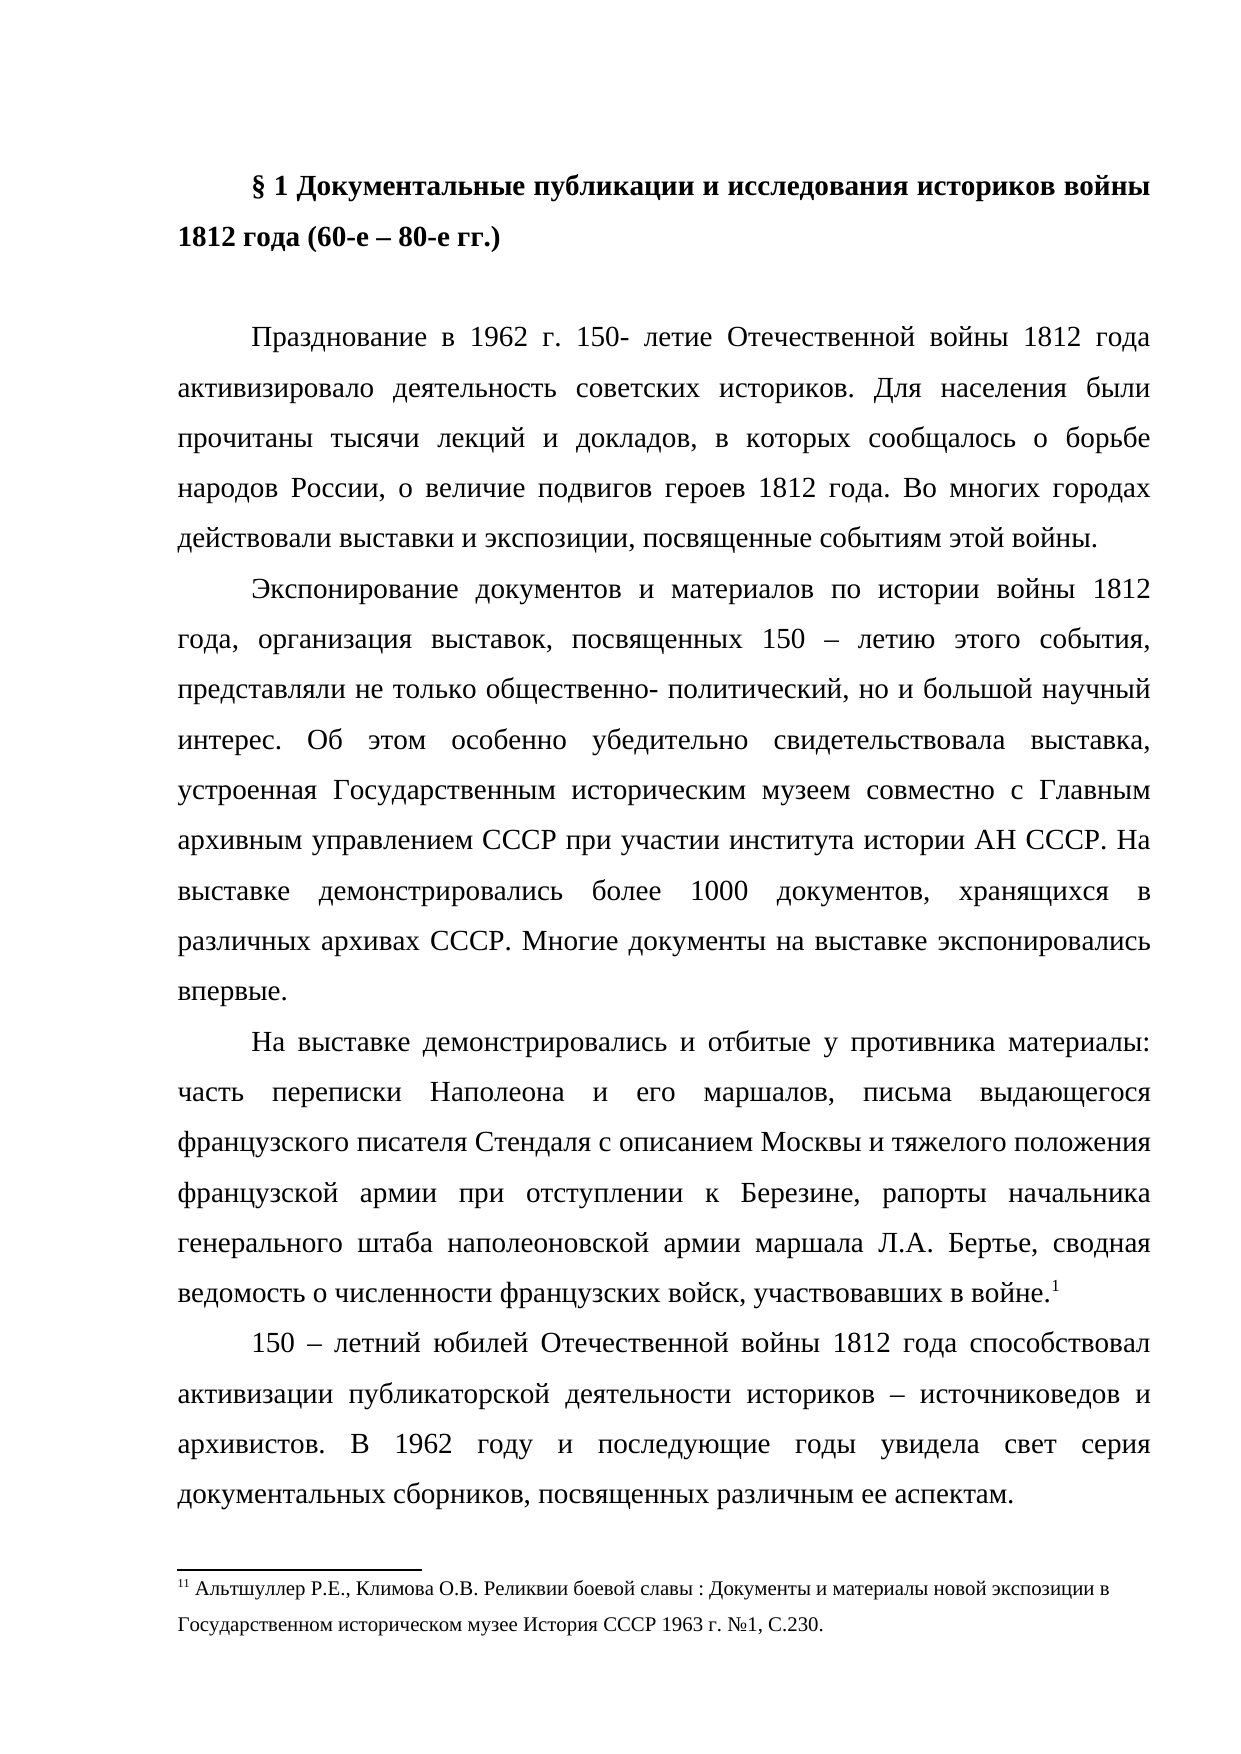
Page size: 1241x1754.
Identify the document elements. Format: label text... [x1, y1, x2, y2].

text Экспонирование документов и материалов по истории войны 1812 года, организация выставок, посвященных 150 – летию этого события, представляли не только общественно- политический, но и большой научный интерес. Об этом особенно убедительно свидетельствовала выставка, устроенная Государственным историческим музеем совместно с Главным архивным управлением СССР при участии института истории АН СССР. На выставке демонстрировались более 1000 документов, хранящихся в различных архивах СССР. Многие документы на выставке экспонировались впервые. [177, 571, 1152, 1007]
text Празднование в . 150- летие Отечественной войны 1812 года активизировало деятельность советских историков. Для населения были прочитаны тысячи лекций и докладов, в которых сообщалось о борьбе народов России, о величие подвигов героев 1812 года. Во многих городах действовали выставки и экспозиции, посвященные событиям этой войны. [177, 319, 1152, 554]
text На выставке демонстрировались и отбитые у противника материалы: часть переписки Наполеона и его маршалов, письма выдающегося французского писателя Стендаля с описанием Москвы и тяжелого положения французской армии при отступлении к Березине, рапорты начальника генерального штаба наполеоновской армии маршала Л.А. Бертье, сводная ведомость о численности французских войск, участвовавших в войне.1 [177, 1024, 1152, 1309]
text § 1 Документальные публикации и исследования историков войны 1812 года (60-е – 80-е гг.) [177, 168, 1152, 252]
text 150 – летний юбилей Отечественной войны 1812 года способствовал активизации публикаторской деятельности историков – источниковедов и архивистов. В 1962 году и последующие годы увидела свет серия документальных сборников, посвященных различным ее аспектам. [177, 1326, 1152, 1510]
